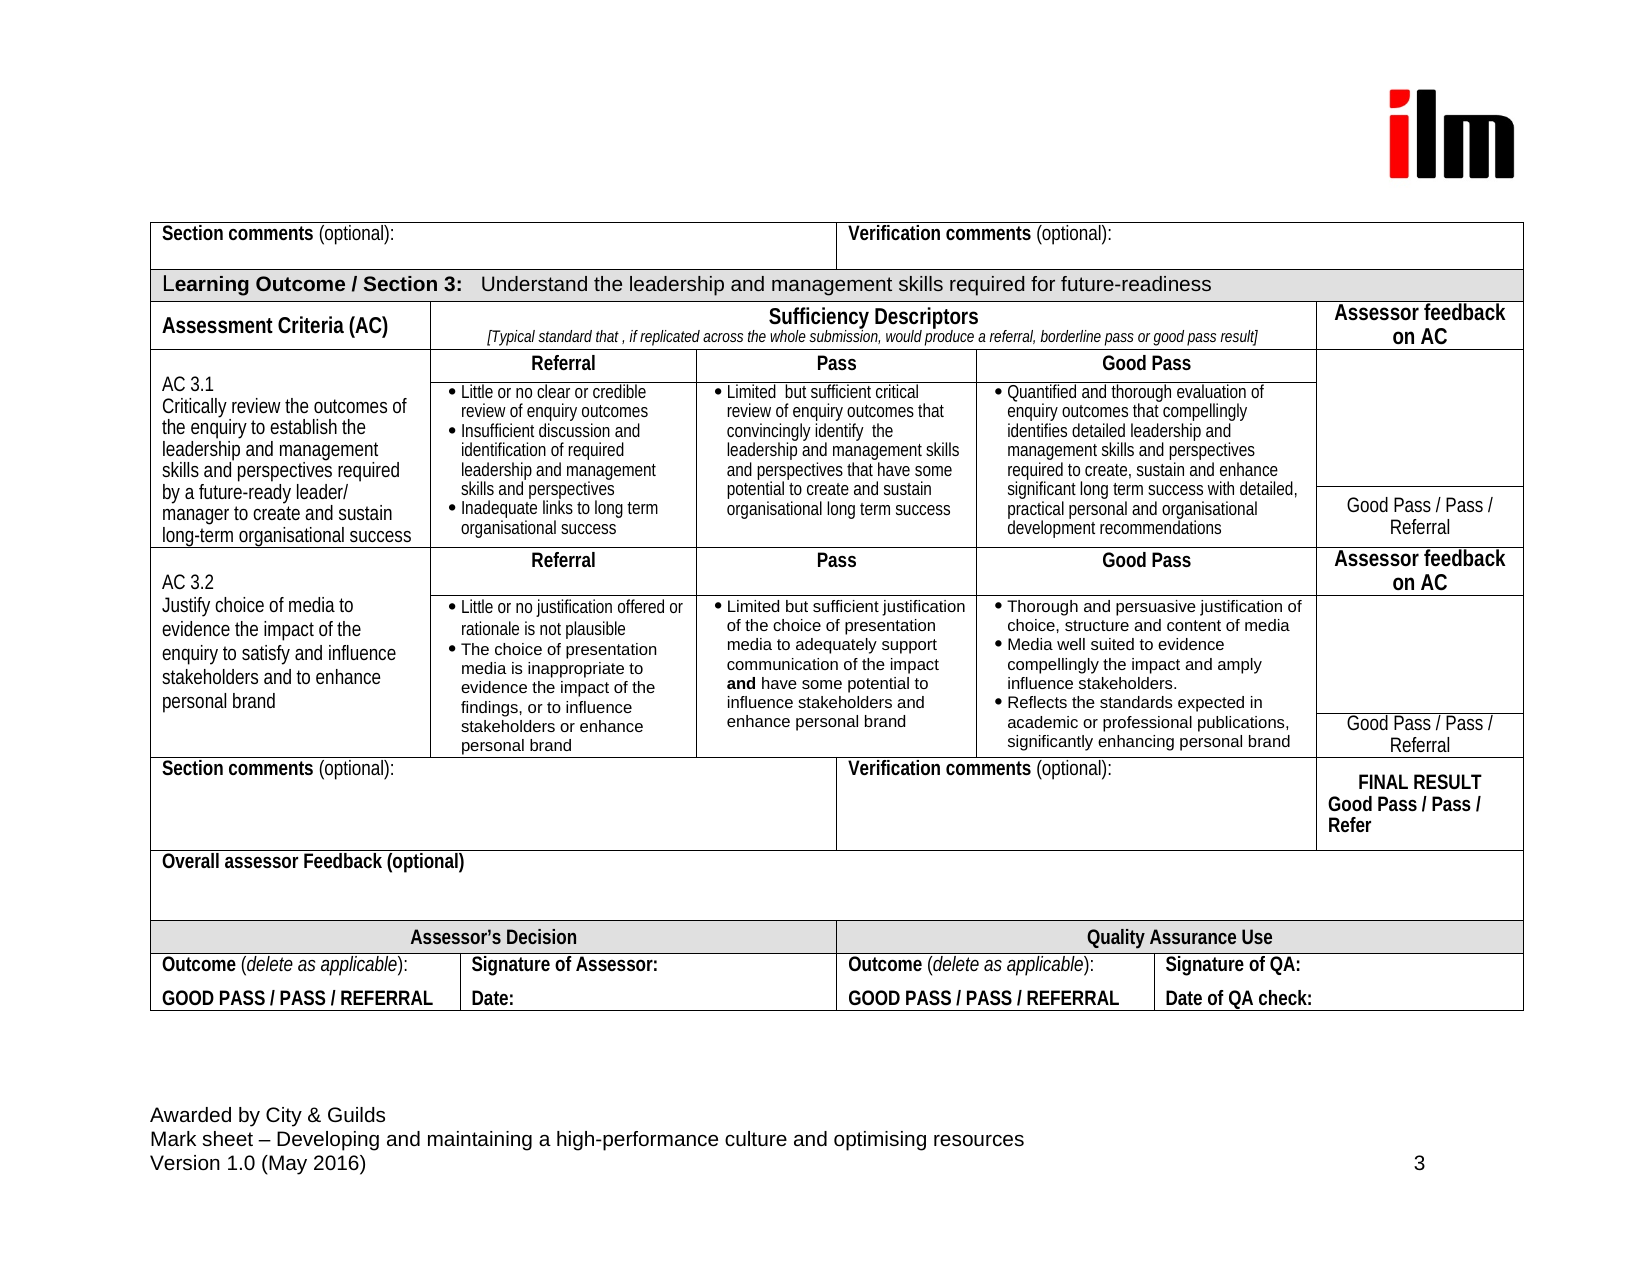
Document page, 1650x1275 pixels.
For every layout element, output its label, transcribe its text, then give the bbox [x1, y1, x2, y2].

table_cell Pass [697, 548, 976, 595]
table_cell Referral [431, 350, 696, 382]
table_cell Assessor feedback on AC [1317, 302, 1523, 349]
table_cell Overall assessor Feedback (optional) [151, 851, 1523, 920]
table_cell Pass [697, 350, 976, 382]
table_cell Outcome (delete as applicable): GOOD PASS / PASS / REFERRAL [837, 954, 1154, 1009]
table_cell / Pass / Referral [1317, 487, 1523, 547]
table_cell Little or no clear or credible review of enquiry outcomes Insufficient discussion and identification of required leadership and management skills and perspectives Inadequate links to long term organisational success [431, 383, 696, 547]
table_cell Good Pass / Pass / Referral [1317, 714, 1523, 757]
table_cell [1317, 350, 1523, 486]
table_cell FINAL RESULT Good Pass / Pass / Refer [1317, 758, 1523, 850]
table_cell Limited but sufficient critical review of enquiry outcomes that convincingly identify the leadership and management skills and perspectives that have some potential to create and sustain organisational long term success [697, 383, 976, 547]
table_cell Referral [431, 548, 696, 595]
table_cell AC 3.1 Critically review the outcomes of the enquiry to establish the leadership and management skills and perspectives required by a future-ready leader/ manager to create and sustain long-term organisational success [151, 350, 430, 547]
table_cell Section comments (optional): [151, 758, 836, 850]
table_cell Assessor’s Decision [151, 921, 836, 953]
table_cell Quantified and thorough evaluation of enquiry outcomes that compellingly identifies detailed leadership and management skills and perspectives required to create, sustain and enhance significant long term success with detailed, practical personal and organisational development recommendations [977, 383, 1316, 547]
table_cell Verification comments (optional): [837, 223, 1523, 268]
table_cell Section comments (optional): [151, 223, 836, 268]
table_cell Signature of QA: Date of QA check: [1155, 954, 1523, 1009]
table_cell Signature of Assessor: Date: [461, 954, 836, 1009]
table_cell Limited but sufficient justification of the choice of presentation media to adequately support communication of the impact and have some potential to influence stakeholders and enhance personal brand [697, 596, 976, 757]
table_cell [1317, 596, 1523, 713]
table_cell Assessment Criteria (AC) [151, 302, 430, 349]
picture [1345, 45, 1558, 222]
table_cell Verification comments (optional): [837, 758, 1316, 850]
table_cell Thorough and persuasive justification of choice, structure and content of media Media well suited to evidence compellingly the impact and amply influence stakeholders. Reflects the standards expected in academic or professional publications, significantly enhancing personal brand [977, 596, 1316, 757]
table_cell [977, 350, 1316, 382]
table_cell [977, 548, 1316, 595]
table_cell Learning Outcome / Section 3: Understand the leadership and management skills required for future-readiness [151, 270, 1523, 301]
table_cell AC 3.2 Justify choice of media to evidence the impact of the enquiry to satisfy and influence stakeholders and to enhance personal brand [151, 548, 430, 757]
table_cell Sufficiency Descriptors [Typical standard that , if replicated across the whole submission, would produce a referral, borderline pass or good pass result] [431, 302, 1316, 349]
table_cell Outcome (delete as applicable): GOOD PASS / PASS / REFERRAL [151, 954, 460, 1009]
table_cell Quality Assurance Use [837, 921, 1523, 953]
table_cell Assessor feedback on AC [1317, 548, 1523, 595]
table_cell Little or no justification offered or rationale is not plausible The choice of presentation media is inappropriate to evidence the impact of the findings, or to influence stakeholders or enhance personal brand [431, 596, 696, 757]
